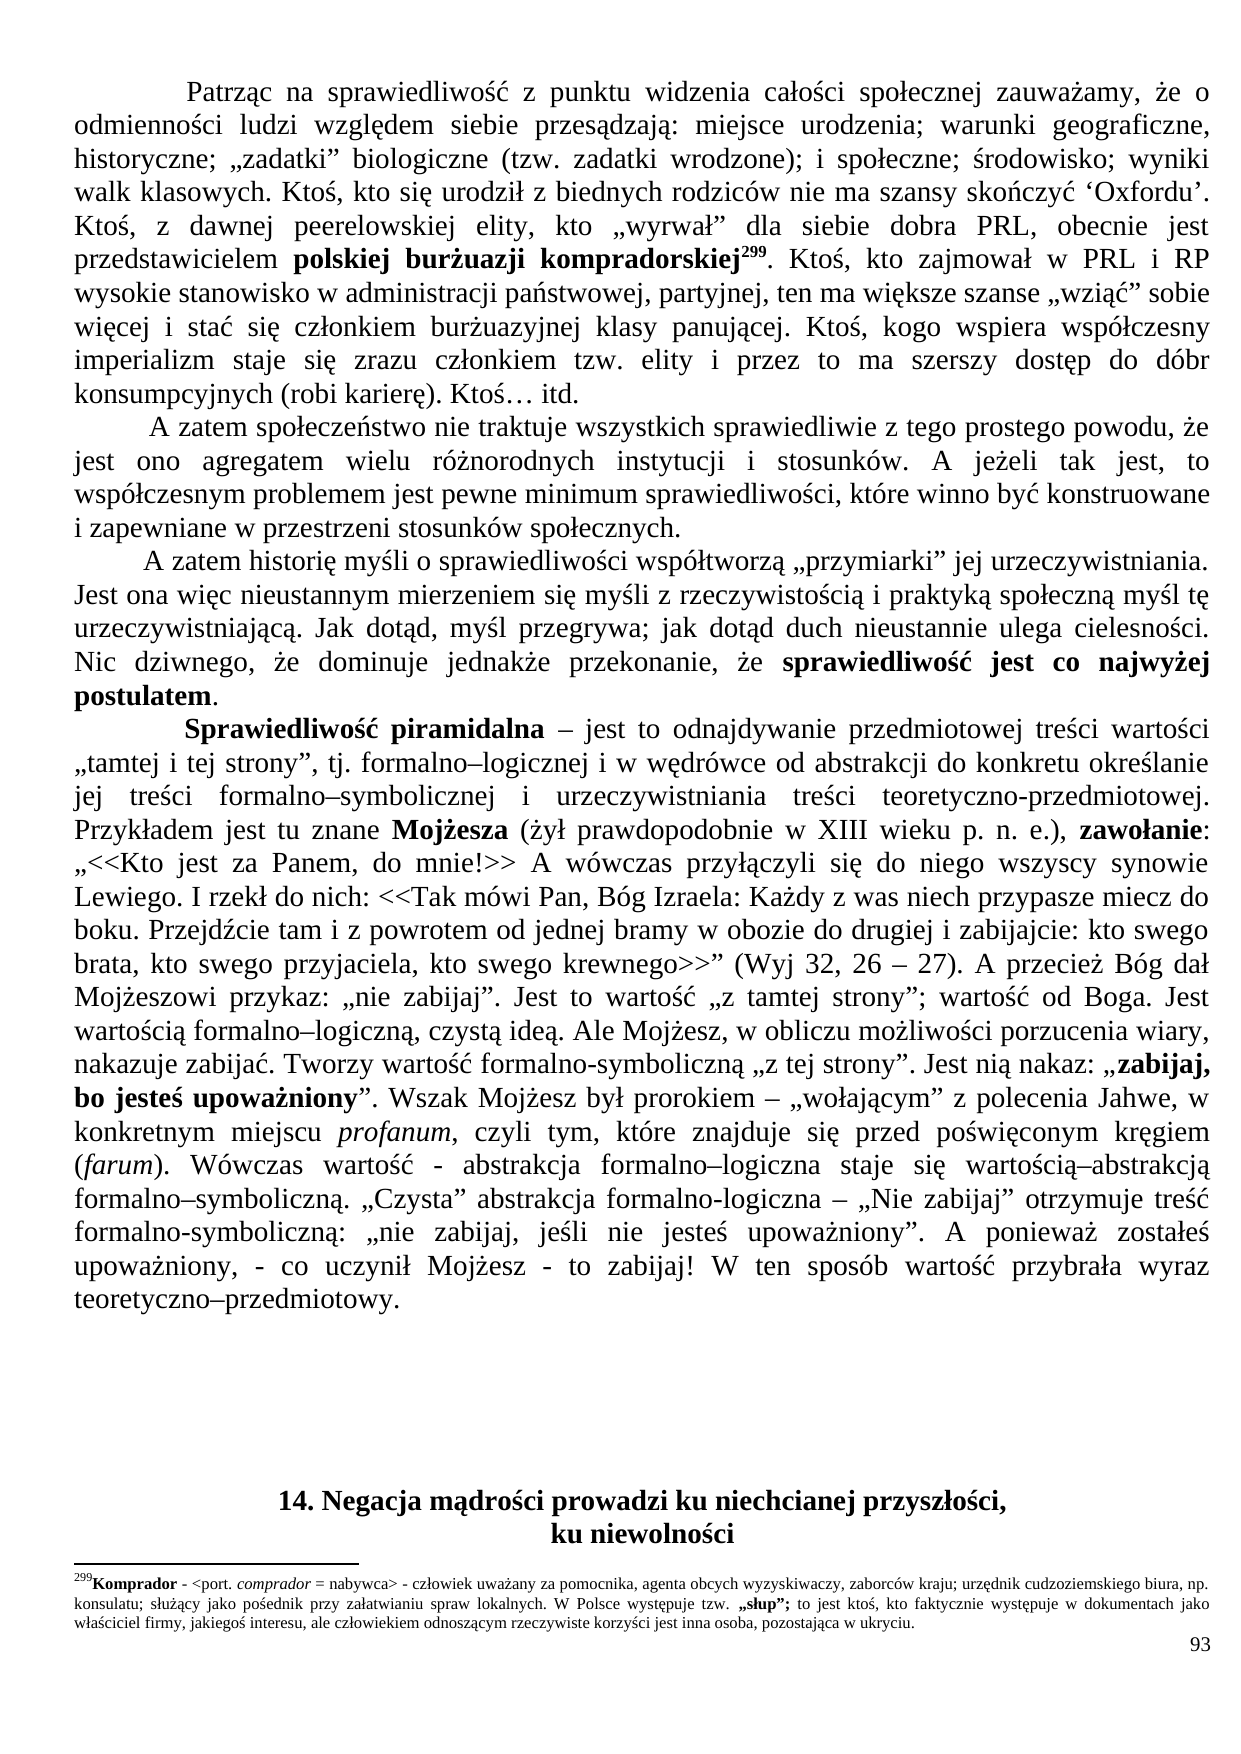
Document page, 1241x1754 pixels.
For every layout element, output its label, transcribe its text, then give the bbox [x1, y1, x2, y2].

text A zatem społeczeństwo nie traktuje wszystkich sprawiedliwie z tego prostego powodu, że jest ono agregatem wielu różnorodnych instytucji i stosunków. A jeżeli tak jest, to współczesnym problemem jest pewne minimum sprawiedliwości, które winno być konstruowane i zapewniane w przestrzeni stosunków społecznych. [74, 409, 1211, 543]
text Patrząc na sprawiedliwość z punktu widzenia całości społecznej zauważamy, że o odmienności ludzi względem siebie przesądzają: miejsce urodzenia; warunki geograficzne, historyczne; „zadatki” biologiczne (tzw. zadatki wrodzone); i społeczne; środowisko; wyniki walk klasowych. Ktoś, kto się urodził z biednych rodziców nie ma szansy skończyć ‘Oxfordu’. Ktoś, z dawnej peerelowskiej elity, kto „wyrwał” dla siebie dobra PRL, obecnie jest przedstawicielem polskiej burżuazji kompradorskiej. Ktoś, kto zajmował w PRL i RP wysokie stanowisko w administracji państwowej, partyjnej, ten ma większe szanse „wziąć” sobie więcej i stać się członkiem burżuazyjnej klasy panującej. Ktoś, kogo wspiera współczesny imperializm staje się zrazu członkiem tzw. elity i przez to ma szerszy dostęp do dóbr konsumpcyjnych (robi karierę). Ktoś… itd. [74, 74, 1211, 409]
text Sprawiedliwość piramidalna – jest to odnajdywanie przedmiotowej treści wartości „tamtej i tej strony”, tj. formalno–logicznej i w wędrówce od abstrakcji do konkretu określanie jej treści formalno–symbolicznej i urzeczywistniania treści teoretyczno-przedmiotowej. Przykładem jest tu znane Mojżesza (żył prawdopodobnie w XIII wieku p. n. e.), zawołanie: „<<Kto jest za Panem, do mnie!>> A wówczas przyłączyli się do niego wszyscy synowie Lewiego. I rzekł do nich: <<Tak mówi Pan, Bóg Izraela: Każdy z was niech przypasze miecz do boku. Przejdźcie tam i z powrotem od jednej bramy w obozie do drugiej i zabijajcie: kto swego brata, kto swego przyjaciela, kto swego krewnego>>” (Wyj 32, 26 – 27). A przecież Bóg dał Mojżeszowi przykaz: „nie zabijaj”. Jest to wartość „z tamtej strony”; wartość od Boga. Jest wartością formalno–logiczną, czystą ideą. Ale Mojżesz, w obliczu możliwości porzucenia wiary, nakazuje zabijać. Tworzy wartość formalno-symboliczną „z tej strony”. Jest nią nakaz: „zabijaj, bo jesteś upoważniony”. Wszak Mojżesz był prorokiem – „wołającym” z polecenia Jahwe, w konkretnym miejscu profanum, czyli tym, które znajduje się przed poświęconym kręgiem (farum). Wówczas wartość - abstrakcja formalno–logiczna staje się wartością–abstrakcją formalno–symboliczną. „Czysta” abstrakcja formalno-logiczna – „Nie zabijaj” otrzymuje treść formalno-symboliczną: „nie zabijaj, jeśli nie jesteś upoważniony”. A ponieważ zostałeś upoważniony, - co uczynił Mojżesz - to zabijaj! W ten sposób wartość przybrała wyraz teoretyczno–przedmiotowy. [74, 711, 1211, 1315]
text A zatem historię myśli o sprawiedliwości współtworzą „przymiarki” jej urzeczywistniania. Jest ona więc nieustannym mierzeniem się myśli z rzeczywistością i praktyką społeczną myśl tę urzeczywistniającą. Jak dotąd, myśl przegrywa; jak dotąd duch nieustannie ulega cielesności. Nic dziwnego, że dominuje jednakże przekonanie, że sprawiedliwość jest co najwyżej postulatem. [74, 543, 1211, 711]
text 14. Negacja mądrości prowadzi ku niechcianej przyszłości, [74, 1483, 1211, 1516]
list ku niewolności [74, 1516, 1211, 1550]
